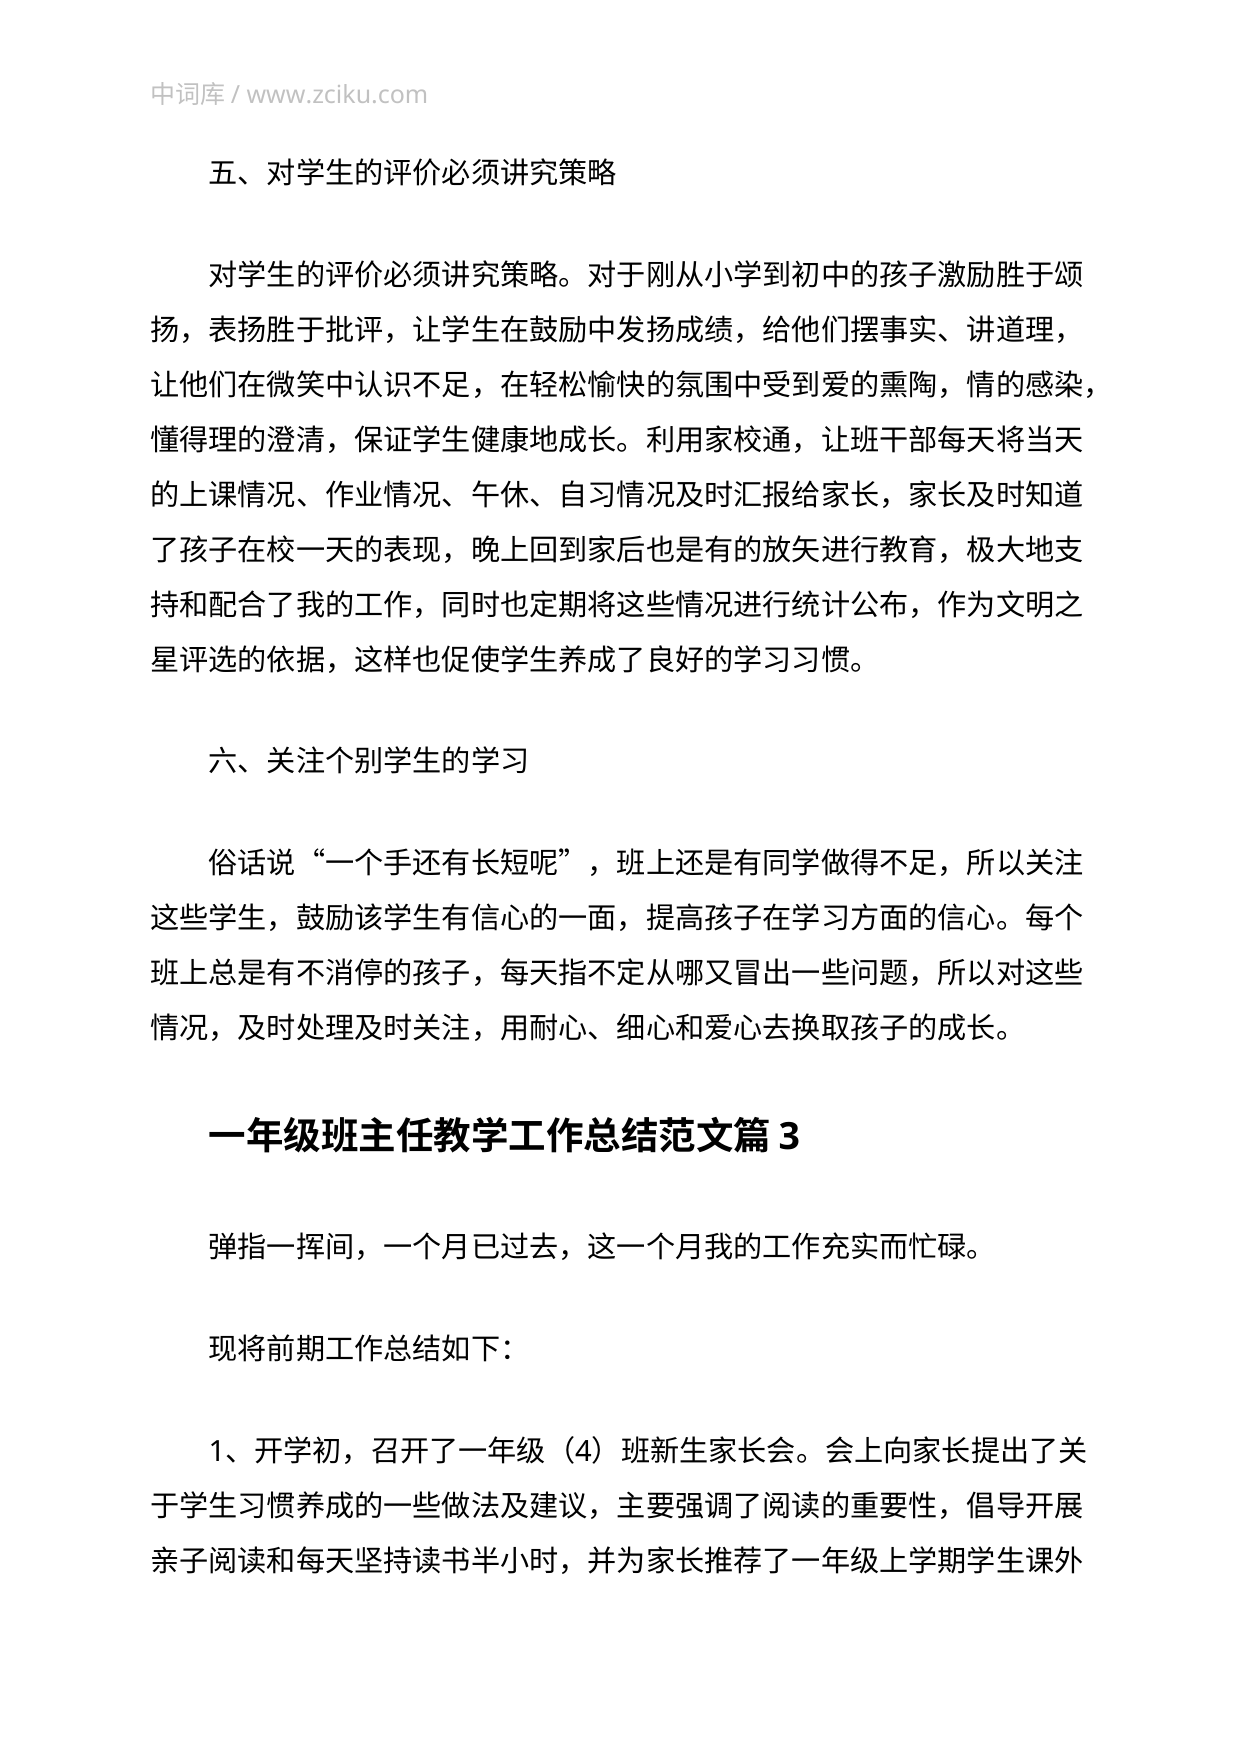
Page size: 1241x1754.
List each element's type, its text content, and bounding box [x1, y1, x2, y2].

text 对学生的评价必须讲究策略。对于刚从小学到初中的孩子激励胜于颂扬，表扬胜于批评，让学生在鼓励中发扬成绩，给他们摆事实、讲道理，让他们在微笑中认识不足，在轻松愉快的氛围中受到爱的熏陶，情的感染，懂得理的澄清，保证学生健康地成长。利用家校通，让班干部每天将当天的上课情况、作业情况、午休、自习情况及时汇报给家长，家长及时知道了孩子在校一天的表现，晚上回到家后也是有的放矢进行教育，极大地支持和配合了我的工作，同时也定期将这些情况进行统计公布，作为文明之星评选的依据，这样也促使学生养成了良好的学习习惯。 [150, 252, 1090, 678]
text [150, 1427, 1090, 1579]
text 弹指一挥间，一个月已过去，这一个月我的工作充实而忙碌。 [150, 1224, 1090, 1266]
text 六、关注个别学生的学习 [150, 738, 1090, 780]
text 五、对学生的评价必须讲究策略 [150, 150, 1090, 192]
text 现将前期工作总结如下： [150, 1325, 1090, 1368]
text 俗话说“一个手还有长短呢”，班上还是有同学做得不足，所以关注这些学生，鼓励该学生有信心的一面，提高孩子在学习方面的信心。每个班上总是有不消停的孩子，每天指不定从哪又冒出一些问题，所以对这些情况，及时处理及时关注，用耐心、细心和爱心去换取孩子的成长。 [150, 839, 1090, 1047]
text 一年级班主任教学工作总结范文篇3 [150, 1106, 1090, 1161]
